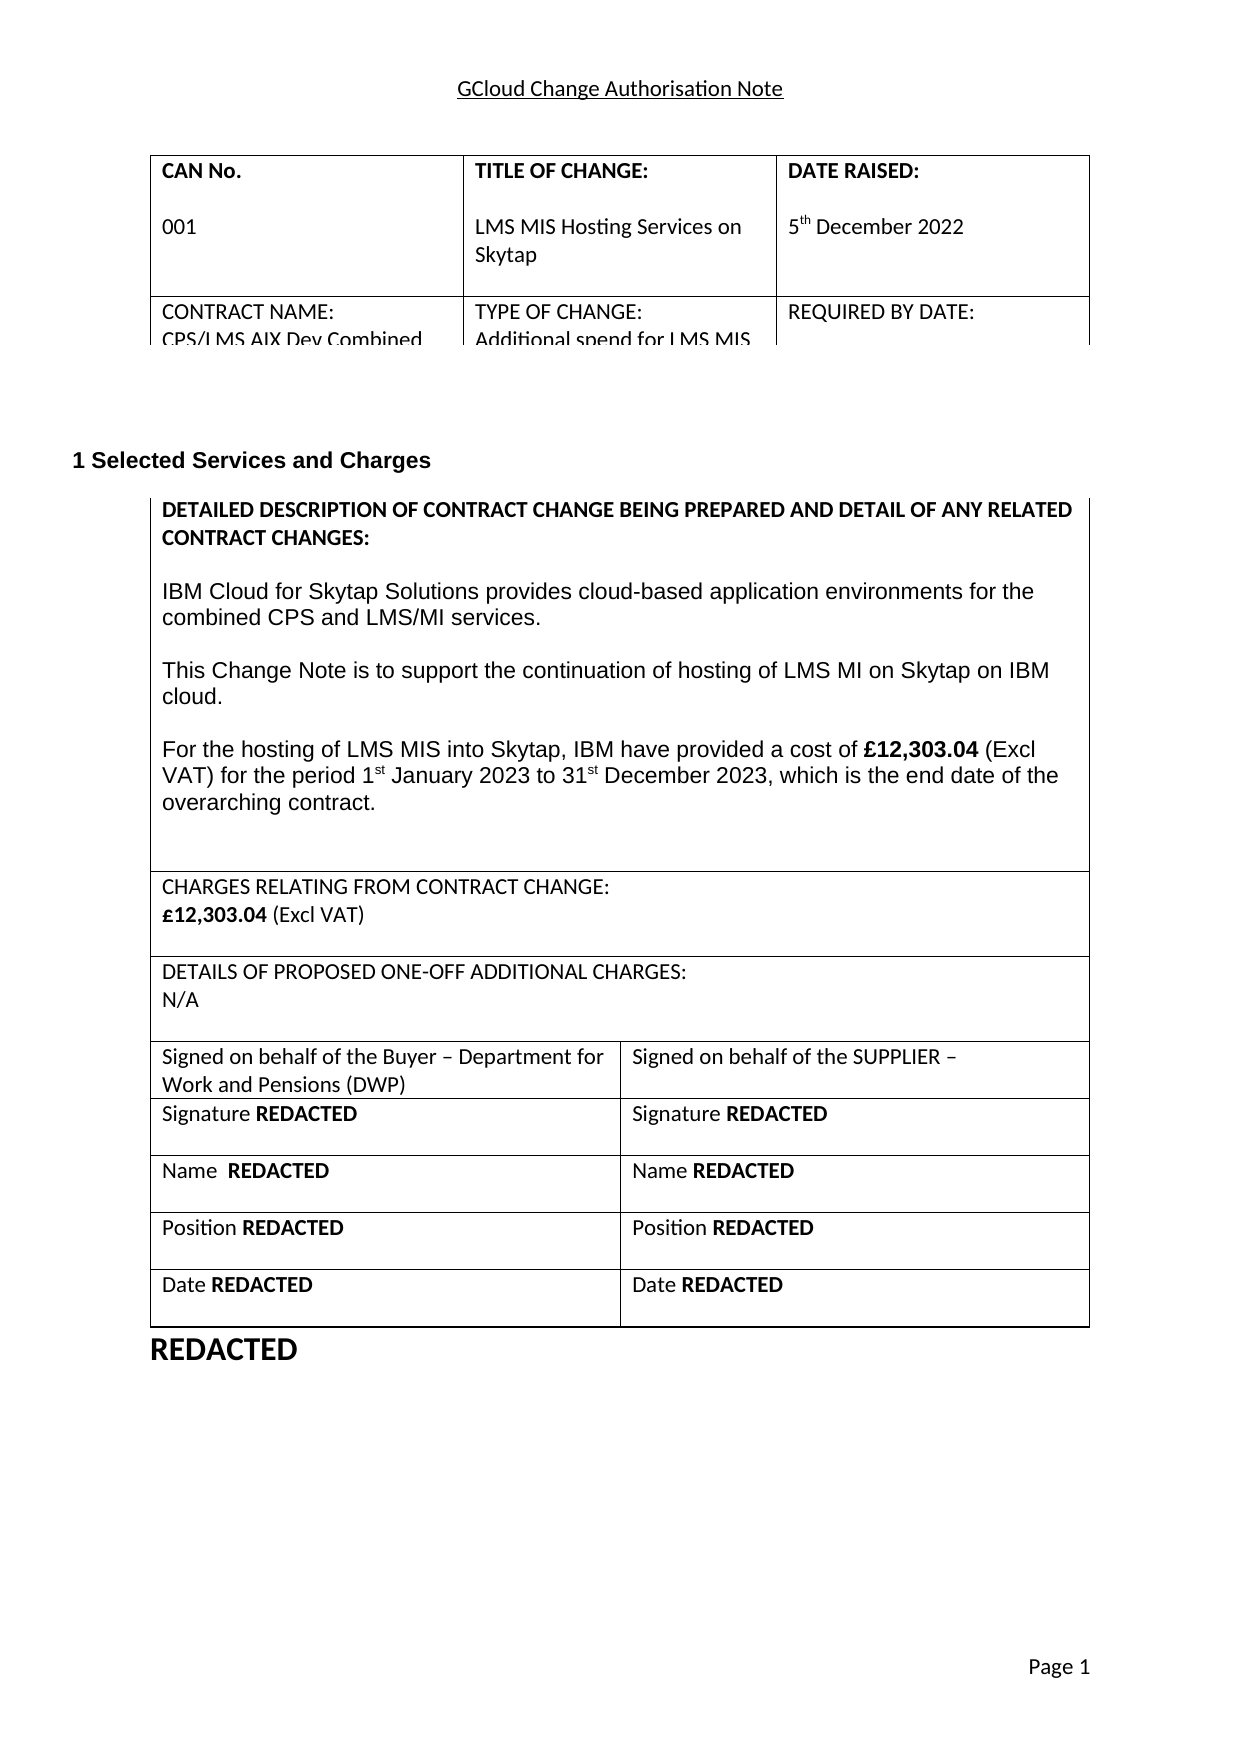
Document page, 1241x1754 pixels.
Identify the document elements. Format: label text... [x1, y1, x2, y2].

table_cell Name REDACTED [151, 1156, 620, 1212]
table_cell DETAILS OF PROPOSED ONE-OFF ADDITIONAL CHARGES: N/A [151, 957, 1089, 1041]
table_cell Signed on behalf of the SUPPLIER – [621, 1042, 1089, 1098]
table_cell DETAILED DESCRIPTION OF CONTRACT CHANGE BEING PREPARED AND DETAIL OF ANY RELATED CONTRACT CHANGES: IBM Cloud for Skytap Solutions provides cloud-based application environments for the combined CPS and LMS/MI services. This Change Note is to support the continuation of hosting of LMS MI on Skytap on IBM cloud. For the hosting of LMS MIS into Skytap, IBM have provided a cost of £12,303.04 (Excl VAT) for the period 1st January 2023 to 31st December 2023, which is the end date of the overarching contract. [151, 498, 1089, 871]
table_cell CHARGES RELATING FROM CONTRACT CHANGE: £12,303.04 (Excl VAT) [151, 872, 1089, 956]
table_header DATE RAISED: 5th December 2022 [777, 156, 1089, 296]
table_cell Signature REDACTED [621, 1099, 1089, 1155]
table_cell Date REDACTED [151, 1270, 620, 1326]
table_header TITLE OF CHANGE: LMS MIS Hosting Services on Skytap [464, 156, 776, 296]
table_cell Signature REDACTED [151, 1099, 620, 1155]
table_header CAN No. 001 [151, 156, 463, 296]
table_cell Position REDACTED [151, 1213, 620, 1269]
table_cell CONTRACT NAME: CPS/LMS AIX Dev Combined Cloud Contract - Skytap [151, 297, 463, 345]
table_cell REQUIRED BY DATE: 1st January 2023 [777, 297, 1089, 345]
table_cell Signed on behalf of the Buyer – Department for Work and Pensions (DWP) [151, 1042, 620, 1098]
table_cell Position REDACTED [621, 1213, 1089, 1269]
table_cell Name REDACTED [621, 1156, 1089, 1212]
table_cell TYPE OF CHANGE: Additional spend for LMS MIS [464, 297, 776, 345]
table_cell Date REDACTED [621, 1270, 1089, 1326]
table_header 1 Selected Services and Charges [61, 345, 1179, 498]
text REDACTED [150, 1328, 1090, 1368]
